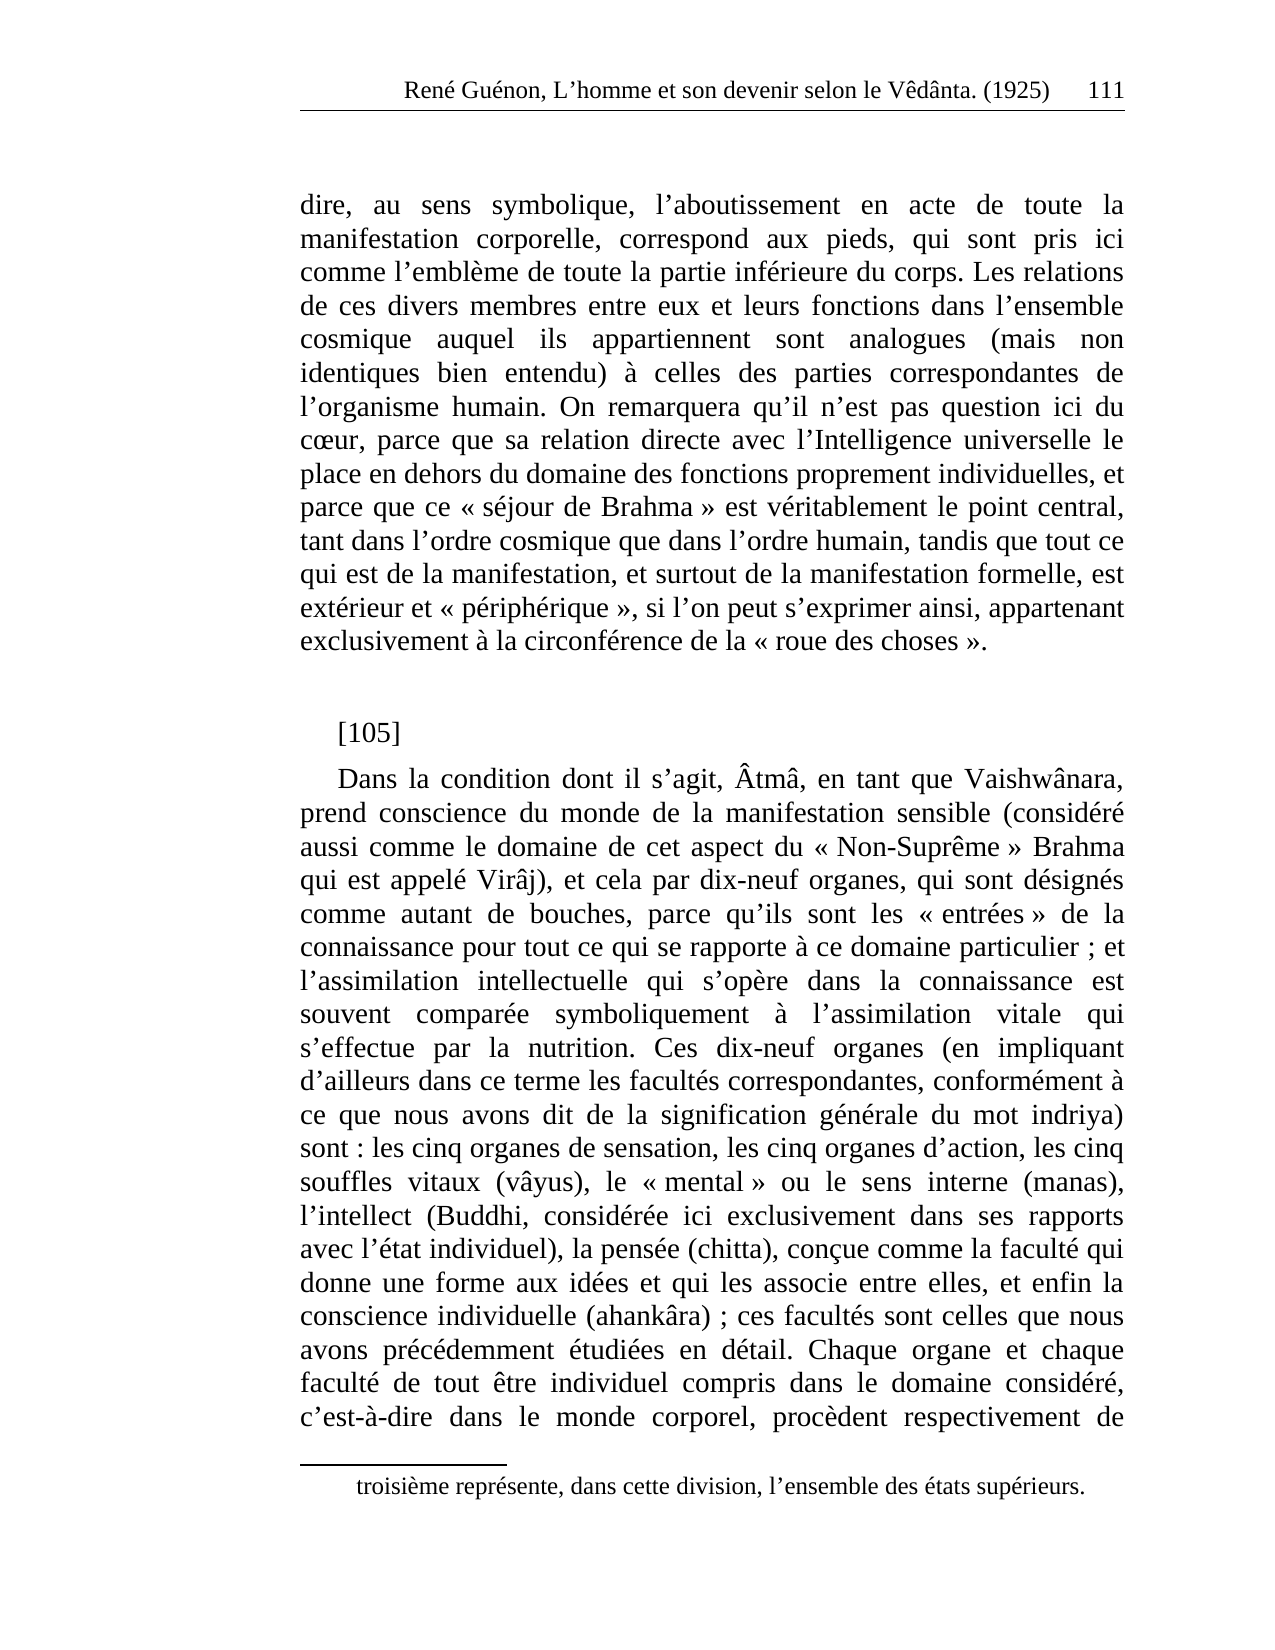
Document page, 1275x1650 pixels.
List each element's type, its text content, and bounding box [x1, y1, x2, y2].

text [300, 762, 1125, 1432]
text mosphère, c’est-à-dire le milieu cosmique dont procède le « souffle vital » (prâna), correspond aux poumons ; 6° la région intermédiaire (Antariksha) qui s’étend entre la Terre (Bhû ou Bhûmi) et les sphères lumineuses ou les Cieux (Swar ou Swarga), région considérée comme le milieu ou s’élaborent les formes (encore potentielles par rapport à l’état grossier), correspond à l’estomac ; 7° enfin, la Terre, c’est-à-dire, au sens symbolique, l’aboutissement en acte de toute la manifestation corporelle, correspond aux pieds, qui sont pris ici comme l’emblème de toute la partie inférieure du corps. Les relations de ces divers membres entre eux et leurs fonctions dans l’ensemble cosmique auquel ils appartiennent sont analogues (mais non identiques bien entendu) à celles des parties correspondantes de l’organisme humain. On remarquera qu’il n’est pas question ici du cœur, parce que sa relation directe avec l’Intelligence universelle le place en dehors du domaine des fonctions proprement individuelles, et parce que ce « séjour de Brahma » est véritablement le point central, tant dans l’ordre cosmique que dans l’ordre humain, tandis que tout ce qui est de la manifestation, et surtout de la manifestation formelle, est extérieur et « périphérique », si l’on peut s’exprimer ainsi, appartenant exclusivement à la circonférence de la « roue des choses ». [300, 187, 1125, 657]
text [105] [300, 716, 1125, 749]
